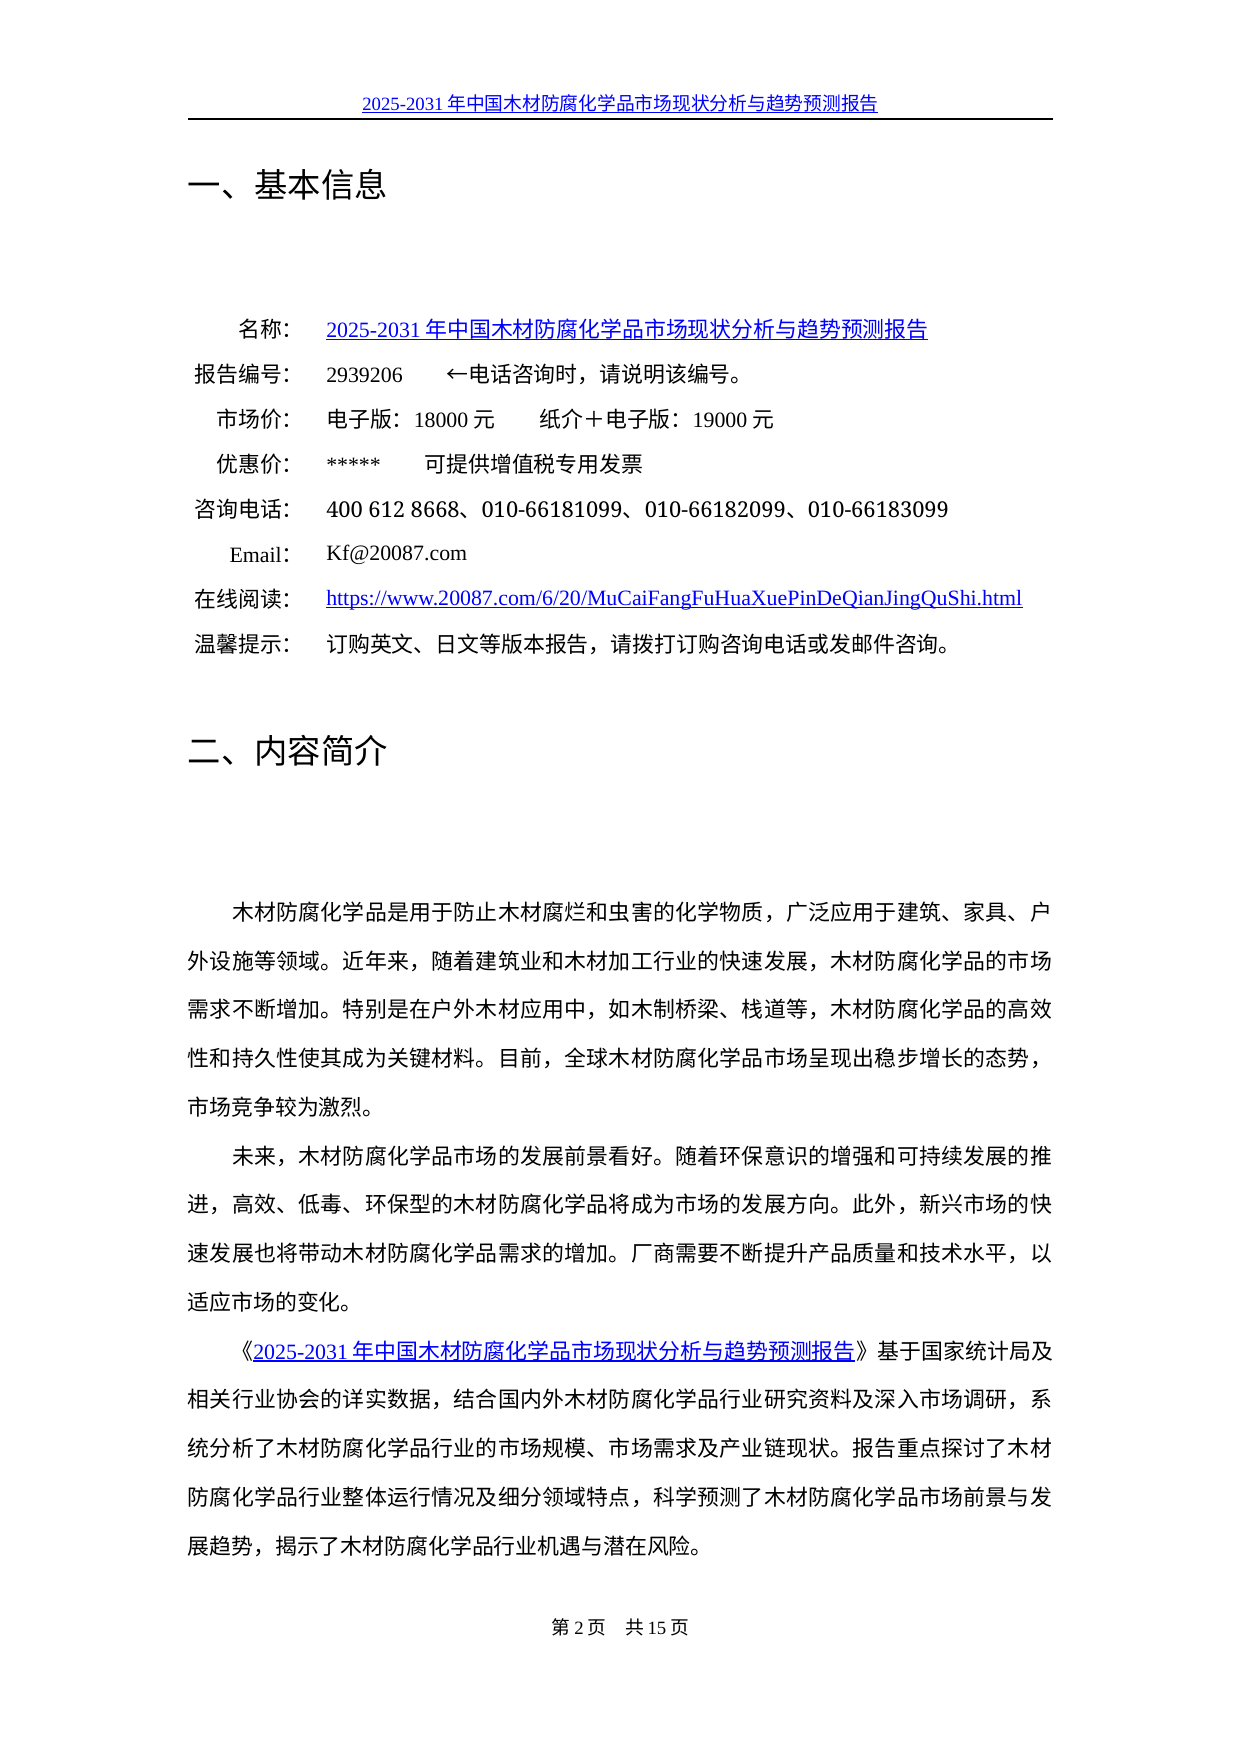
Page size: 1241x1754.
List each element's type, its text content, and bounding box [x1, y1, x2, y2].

table_cell 咨询电话： [167, 492, 315, 537]
table_cell 2939206 ←电话咨询时，请说明该编号。 [315, 357, 1073, 402]
table_cell 优惠价： [167, 447, 315, 492]
table_cell 400 612 8668、010-66181099、010-66182099、010-66183099 [315, 492, 1073, 537]
table_cell 订购英文、日文等版本报告，请拨打订购咨询电话或发邮件咨询。 [315, 627, 1073, 672]
table_cell Kf@20087.com [315, 537, 1073, 582]
table_cell Email： [167, 537, 315, 582]
title 二、内容简介 [187, 717, 1053, 782]
table_header 名称： [167, 312, 315, 357]
table_cell 在线阅读： [167, 582, 315, 627]
table_cell 市场价： [167, 402, 315, 447]
table_cell ***** 可提供增值税专用发票 [315, 447, 1073, 492]
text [187, 894, 1053, 1561]
table_cell 电子版：18000 元 纸介＋电子版：19000 元 [315, 402, 1073, 447]
table_cell 报告编号： [167, 357, 315, 402]
title 一、基本信息 [187, 150, 1053, 215]
table_header 2025-2031年中国木材防腐化学品市场现状分析与趋势预测报告 [315, 312, 1073, 357]
table_cell 温馨提示： [167, 627, 315, 672]
table_cell [315, 582, 1073, 627]
